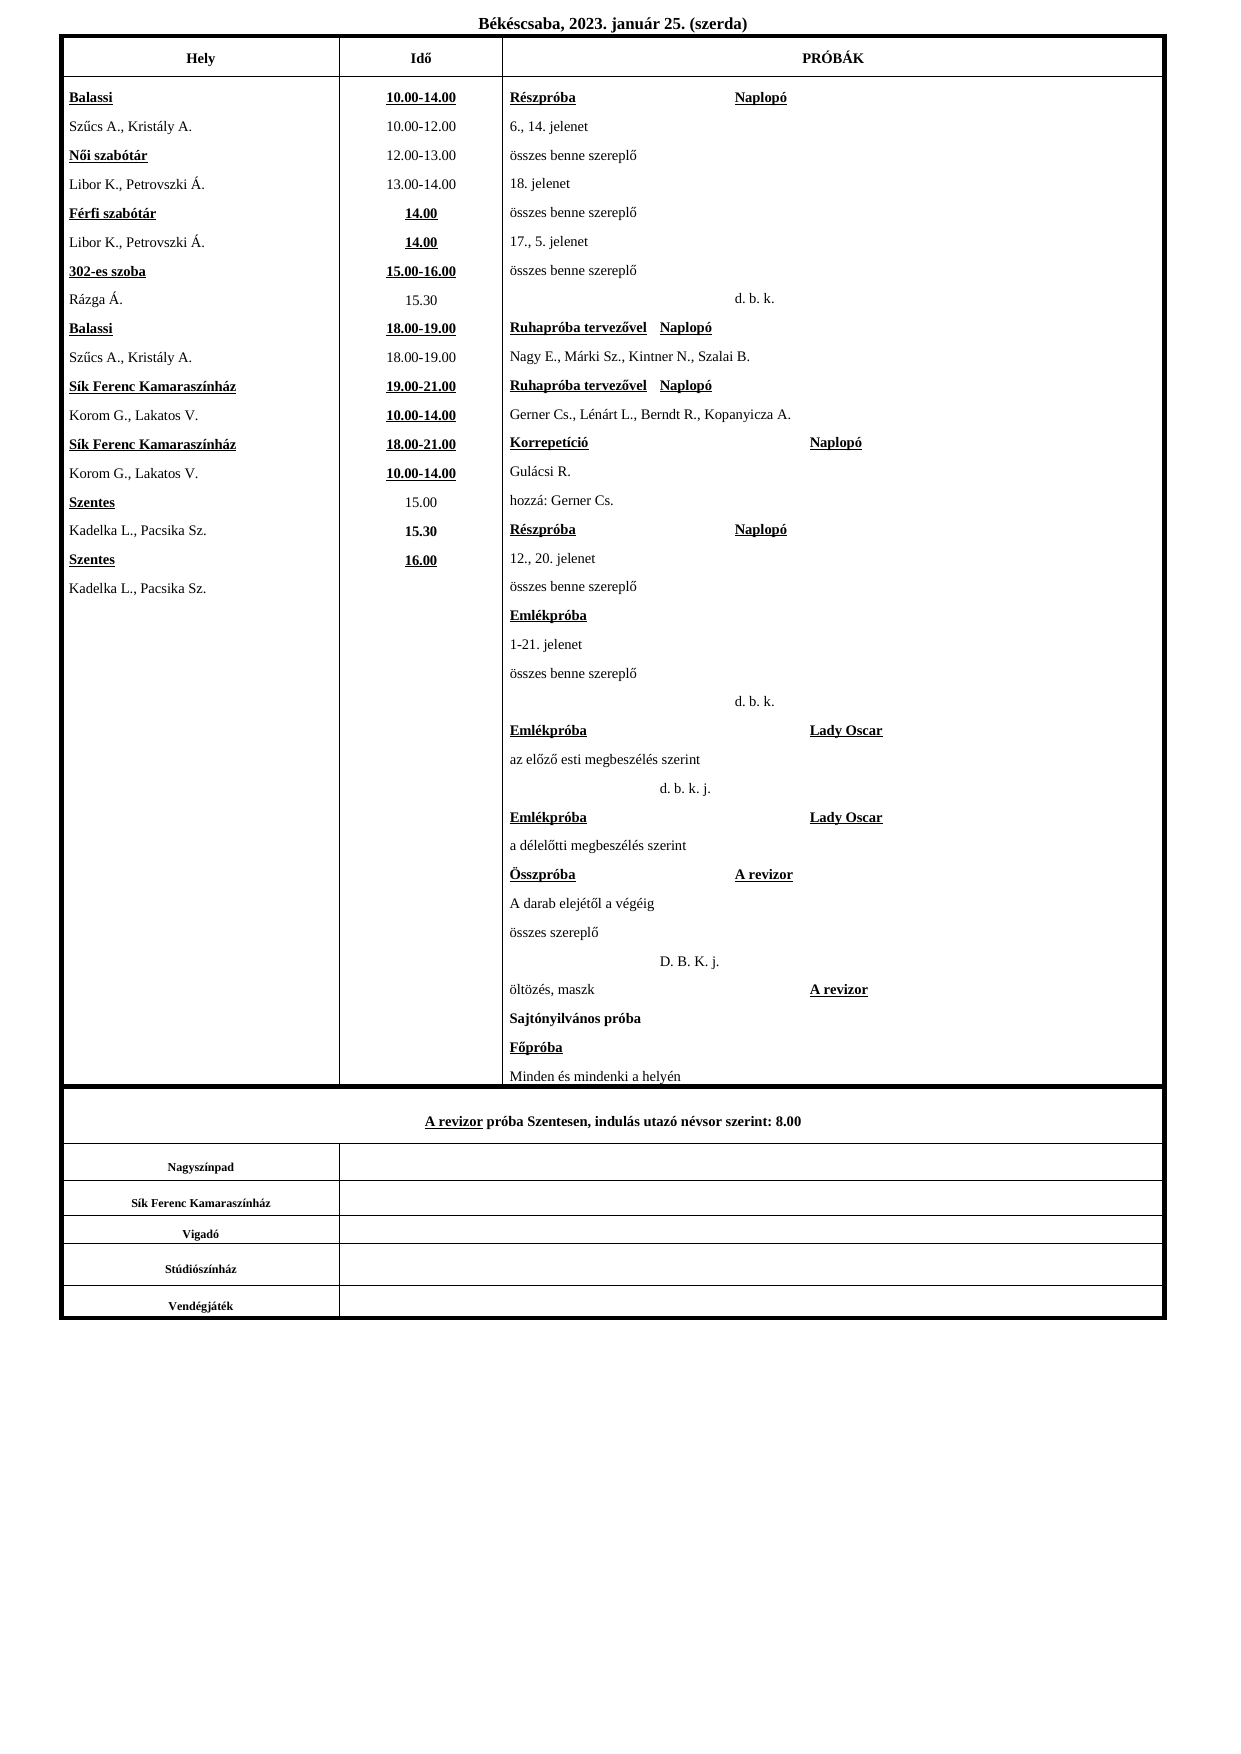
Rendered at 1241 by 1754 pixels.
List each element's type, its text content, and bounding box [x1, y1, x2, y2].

table_cell [340, 1216, 1162, 1242]
table_header PRÓBÁK [503, 38, 1162, 76]
table_cell Vigadó [64, 1216, 339, 1242]
table_cell [340, 1144, 1162, 1180]
table_cell Nagyszínpad [64, 1144, 339, 1180]
table_cell Sík Ferenc Kamaraszínház [64, 1181, 339, 1215]
table_cell 10.00-14.00 10.00-12.00 12.00-13.00 13.00-14.00 14.00 14.00 15.00-16.00 15.30 18.00-19.00 18.00-19.00 19.00-21.00 10.00-14.00 18.00-21.00 10.00-14.00 15.00 15.30 16.00 [340, 77, 502, 1084]
text Békéscsaba, 2023. január 25. (szerda) [59, 0, 1167, 33]
table_cell Vendégjáték [64, 1286, 339, 1316]
table_cell Stúdiószínház [64, 1244, 339, 1285]
table_cell Részpróba Naplopó 6., 14. jelenet összes benne szereplő 18. jelenet összes benne szereplő 17., 5. jelenet összes benne szereplő d. b. k. Ruhapróba tervezővel Naplopó Nagy E., Márki Sz., Kintner N., Szalai B. Ruhapróba tervezővel Naplopó Gerner Cs., Lénárt L., Berndt R., Kopanyicza A. Korrepetíció Naplopó Gulácsi R. hozzá: Gerner Cs. Részpróba Naplopó 12., 20. jelenet összes benne szereplő Emlékpróba 1-21. jelenet összes benne szereplő d. b. k. Emlékpróba Lady Oscar az előző esti megbeszélés szerint d. b. k. j. Emlékpróba Lady Oscar a délelőtti megbeszélés szerint Összpróba A revizor A darab elejétől a végéig összes szereplő D. B. K. j. öltözés, maszk A revizor Sajtónyilvános próba Főpróba Minden és mindenki a helyén [503, 77, 1162, 1084]
table_cell [340, 1286, 1162, 1316]
table_cell [340, 1244, 1162, 1285]
table_cell A revizor próba Szentesen, indulás utazó névsor szerint: 8.00 [64, 1089, 1162, 1142]
table_header Hely [64, 38, 339, 76]
table_cell [340, 1181, 1162, 1215]
table_cell Balassi Szűcs A., Kristály A. Női szabótár Libor K., Petrovszki Á. Férfi szabótár Libor K., Petrovszki Á. 302-es szoba Rázga Á. Balassi Szűcs A., Kristály A. Sík Ferenc Kamaraszínház Korom G., Lakatos V. Sík Ferenc Kamaraszínház Korom G., Lakatos V. Szentes Kadelka L., Pacsika Sz. Szentes Kadelka L., Pacsika Sz. [64, 77, 339, 1084]
table_header Idő [340, 38, 502, 76]
